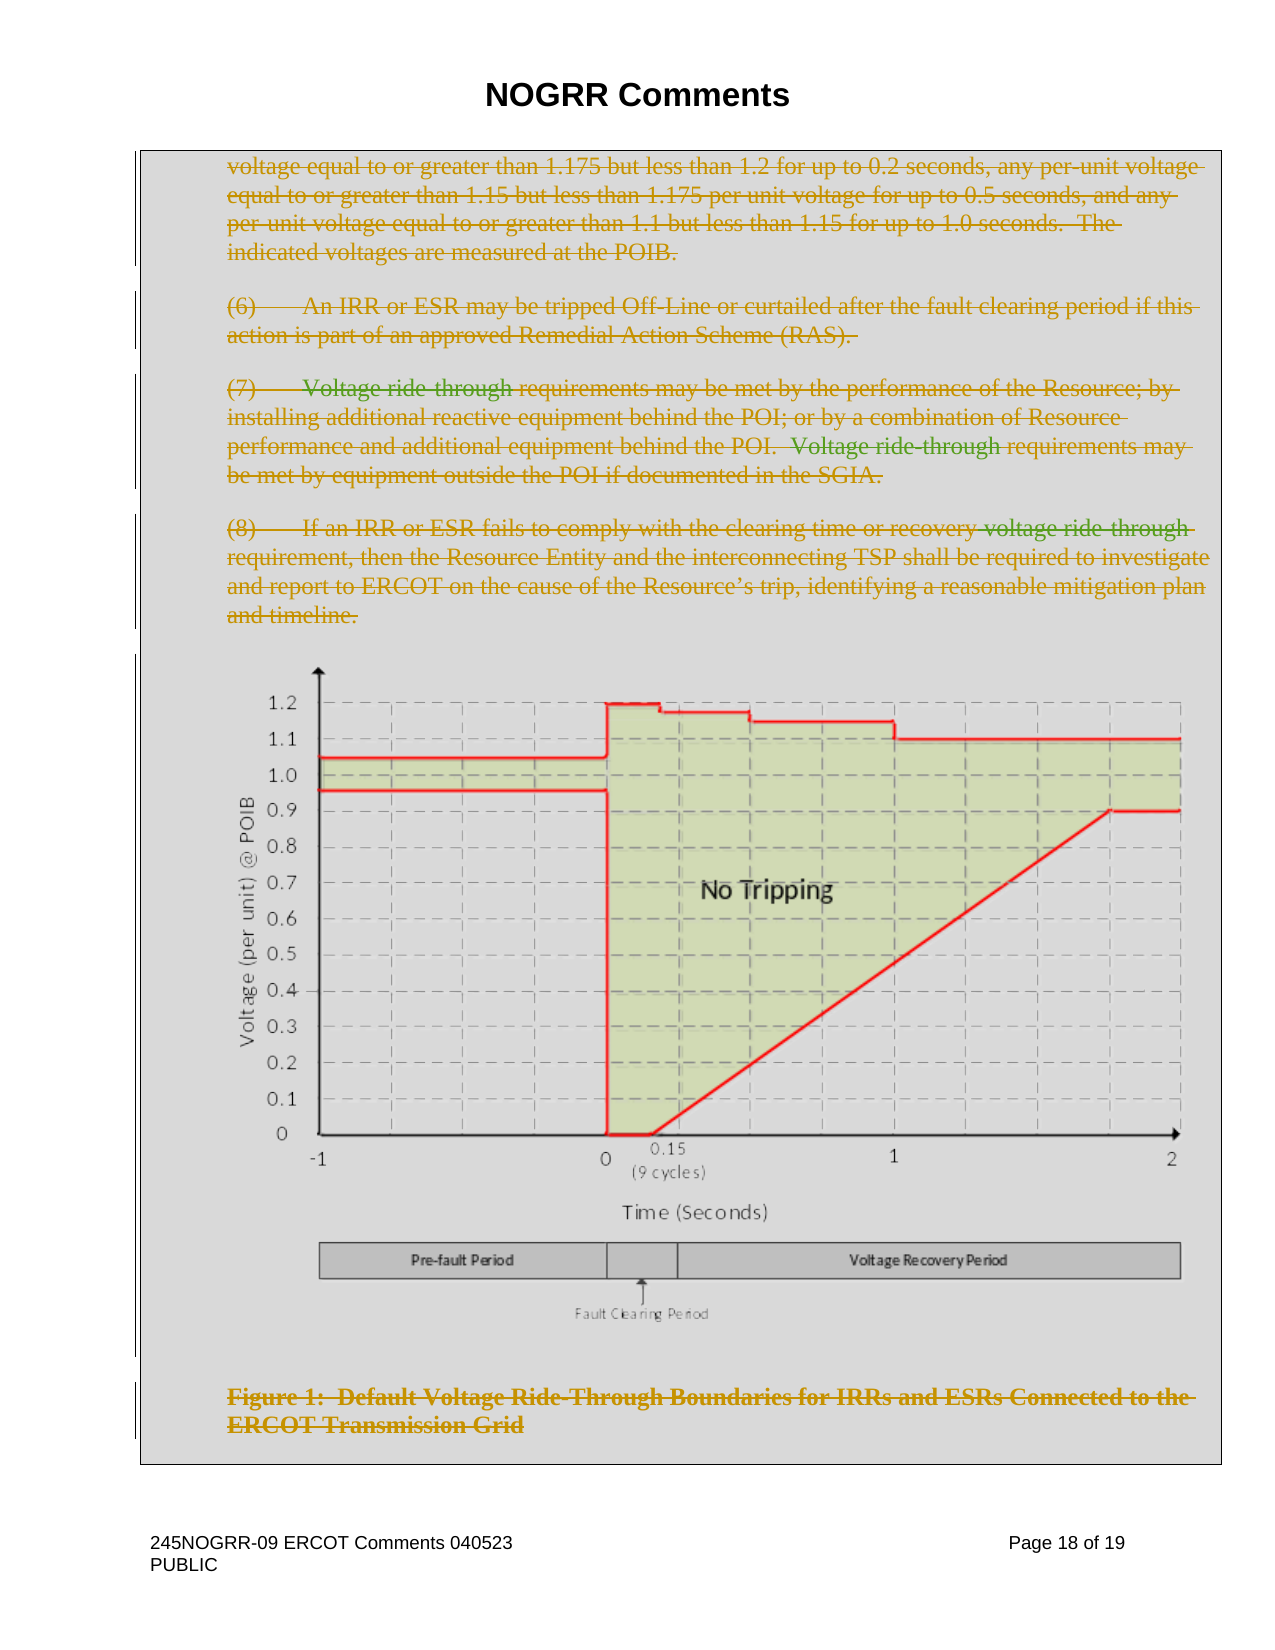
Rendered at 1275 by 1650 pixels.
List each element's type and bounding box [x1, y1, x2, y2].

table_header [141, 151, 1221, 1464]
